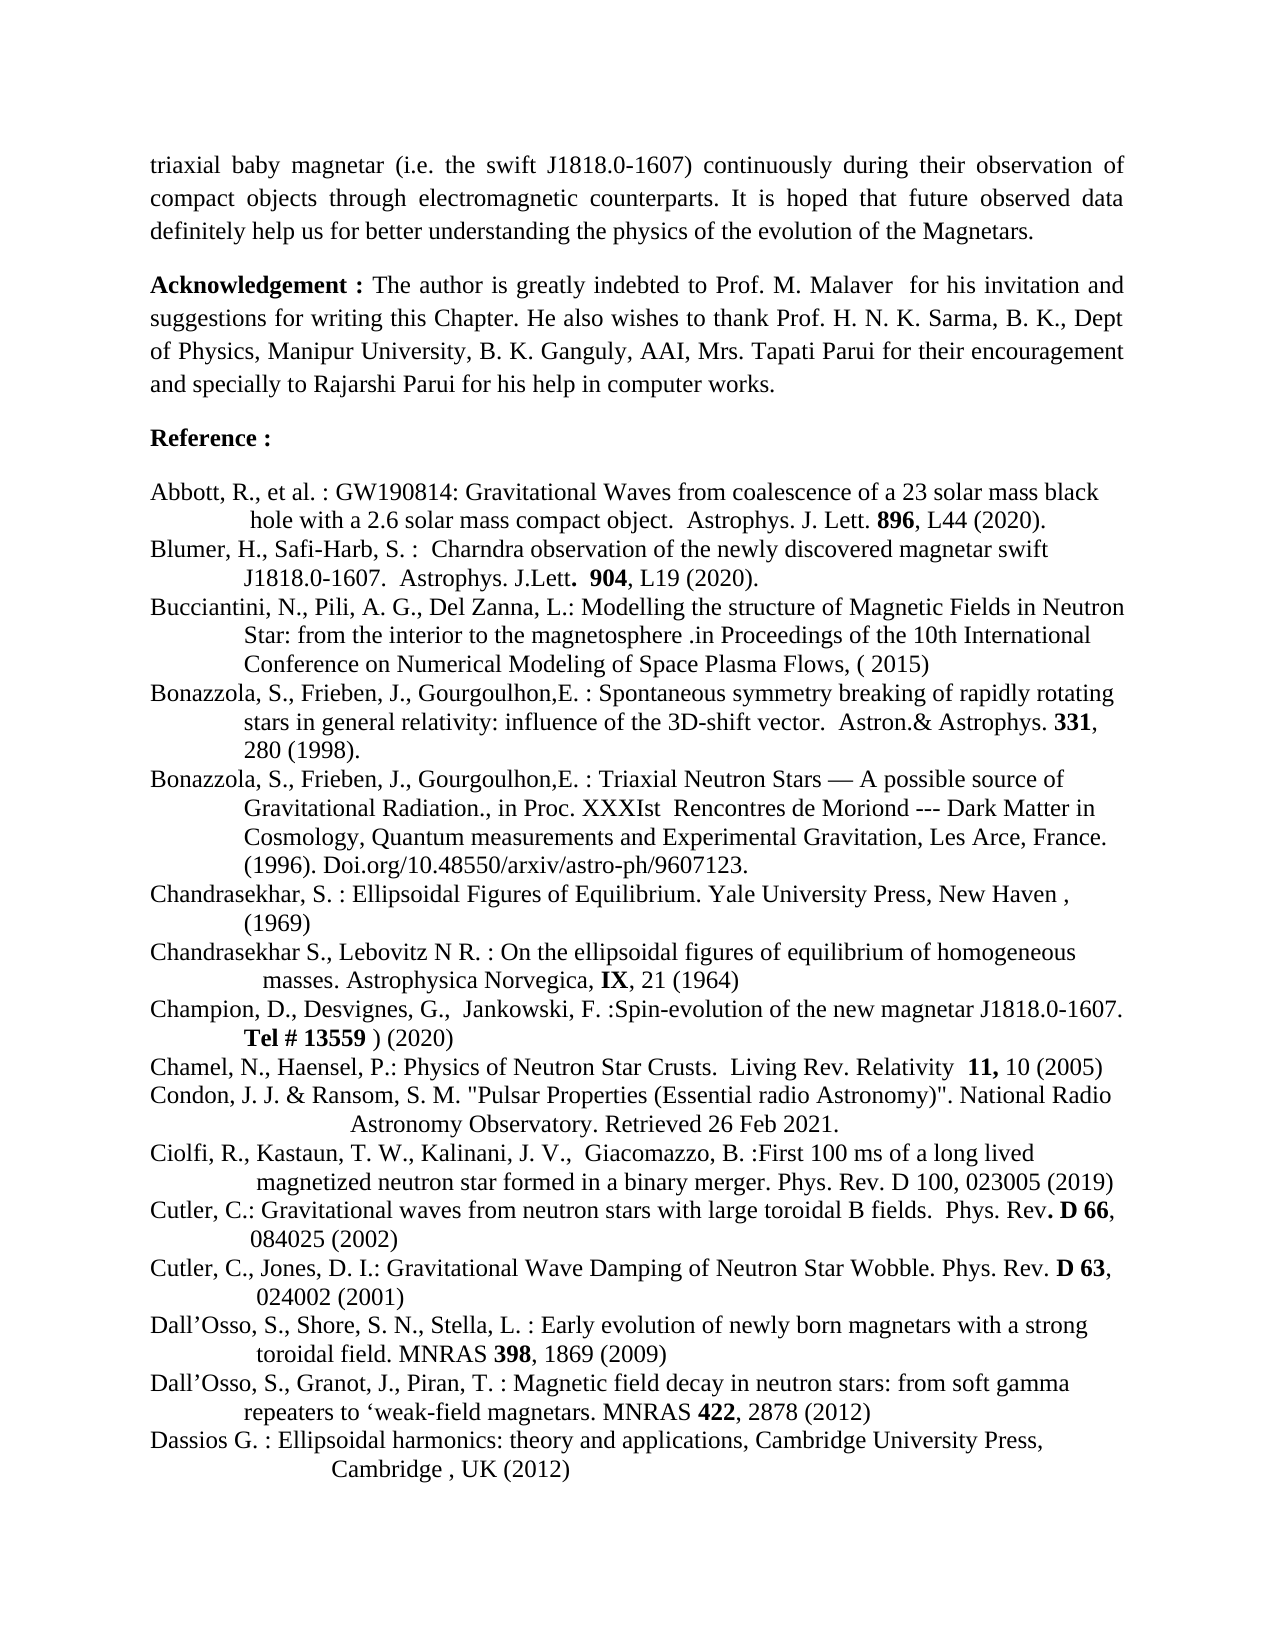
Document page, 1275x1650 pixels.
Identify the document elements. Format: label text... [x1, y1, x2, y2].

text Chandrasekhar S., Lebovitz N R. : On the ellipsoidal figures of equilibrium of homogeneous [150, 937, 1125, 965]
text Reference : [150, 423, 1125, 452]
text stars in general relativity: influence of the 3D-shift vector. Astron.& Astrophys. 331, [150, 707, 1125, 735]
text Tel # 13559 ) (2020) [150, 1023, 1125, 1052]
text Ciolfi, R., Kastaun, T. W., Kalinani, J. V., Giacomazzo, B. :First 100 ms of a long lived [150, 1138, 1125, 1167]
text Conference on Numerical Modeling of Space Plasma Flows, ( 2015) [150, 649, 1125, 678]
text Bonazzola, S., Frieben, J., Gourgoulhon,E. : Triaxial Neutron Stars — A possible source of [150, 764, 1125, 793]
text Chandrasekhar, S. : Ellipsoidal Figures of Equilibrium. Yale University Press, New Haven , [150, 879, 1125, 908]
text Acknowledgement : The author is greatly indebted to Prof. M. Malaver for his invitation and suggestions for writing this Chapter. He also wishes to thank Prof. H. N. K. Sarma, B. K., Dept of Physics, Manipur University, B. K. Ganguly, AAI, Mrs. Tapati Parui for their encouragement and specially to Rajarshi Parui for his help in computer works. [150, 270, 1125, 398]
text Cutler, C.: Gravitational waves from neutron stars with large toroidal B fields. Phys. Rev. D 66, [150, 1195, 1125, 1224]
text magnetized neutron star formed in a binary merger. Phys. Rev. D 100, 023005 (2019) [150, 1167, 1125, 1195]
text Dassios G. : Ellipsoidal harmonics: theory and applications, Cambridge University Press, [150, 1425, 1125, 1454]
text Dall’Osso, S., Granot, J., Piran, T. : Magnetic field decay in neutron stars: from soft gamma [150, 1368, 1125, 1397]
text Blumer, H., Safi-Harb, S. : Charndra observation of the newly discovered magnetar swift [150, 534, 1125, 563]
text Chamel, N., Haensel, P.: Physics of Neutron Star Crusts. Living Rev. Relativity 11, 10 (2005) [150, 1052, 1125, 1080]
text Dall’Osso, S., Shore, S. N., Stella, L. : Early evolution of newly born magnetars with a strong [150, 1310, 1125, 1339]
text Abbott, R., et al. : GW190814: Gravitational Waves from coalescence of a 23 solar mass black [150, 477, 1125, 505]
text masses. Astrophysica Norvegica, IX, 21 (1964) [150, 965, 1125, 994]
text Gravitational Radiation., in Proc. XXXIst Rencontres de Moriond --- Dark Matter in [150, 793, 1125, 822]
text Bonazzola, S., Frieben, J., Gourgoulhon,E. : Spontaneous symmetry breaking of rapidly rotating [150, 678, 1125, 707]
text Champion, D., Desvignes, G., Jankowski, F. :Spin-evolution of the new magnetar J1818.0-1607. [150, 994, 1125, 1023]
text Condon, J. J. & Ransom, S. M. "Pulsar Properties (Essential radio Astronomy)". National Radio [150, 1080, 1125, 1109]
text toroidal field. MNRAS 398, 1869 (2009) [150, 1339, 1125, 1368]
text 280 (1998). [150, 735, 1125, 764]
text (1969) [150, 908, 1125, 937]
text hole with a 2.6 solar mass compact object. Astrophys. J. Lett. 896, L44 (2020). [150, 505, 1125, 534]
text Bucciantini, N., Pili, A. G., Del Zanna, L.: Modelling the structure of Magnetic Fields in Neutron [150, 592, 1125, 620]
text Cambridge , UK (2012) [150, 1454, 1125, 1483]
text 084025 (2002) [150, 1224, 1125, 1253]
text repeaters to ‘weak-field magnetars. MNRAS 422, 2878 (2012) [150, 1397, 1125, 1425]
text Cutler, C., Jones, D. I.: Gravitational Wave Damping of Neutron Star Wobble. Phys. Rev. D 63, [150, 1253, 1125, 1282]
text Astronomy Observatory. Retrieved 26 Feb 2021. [150, 1109, 1125, 1138]
text 024002 (2001) [150, 1282, 1125, 1310]
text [150, 150, 1125, 245]
text J1818.0-1607. Astrophys. J.Lett. 904, L19 (2020). [150, 563, 1125, 592]
text Cosmology, Quantum measurements and Experimental Gravitation, Les Arce, France. [150, 822, 1125, 850]
text (1996). Doi.org/10.48550/arxiv/astro-ph/9607123. [150, 850, 1125, 879]
text Star: from the interior to the magnetosphere .in Proceedings of the 10th International [150, 620, 1125, 649]
